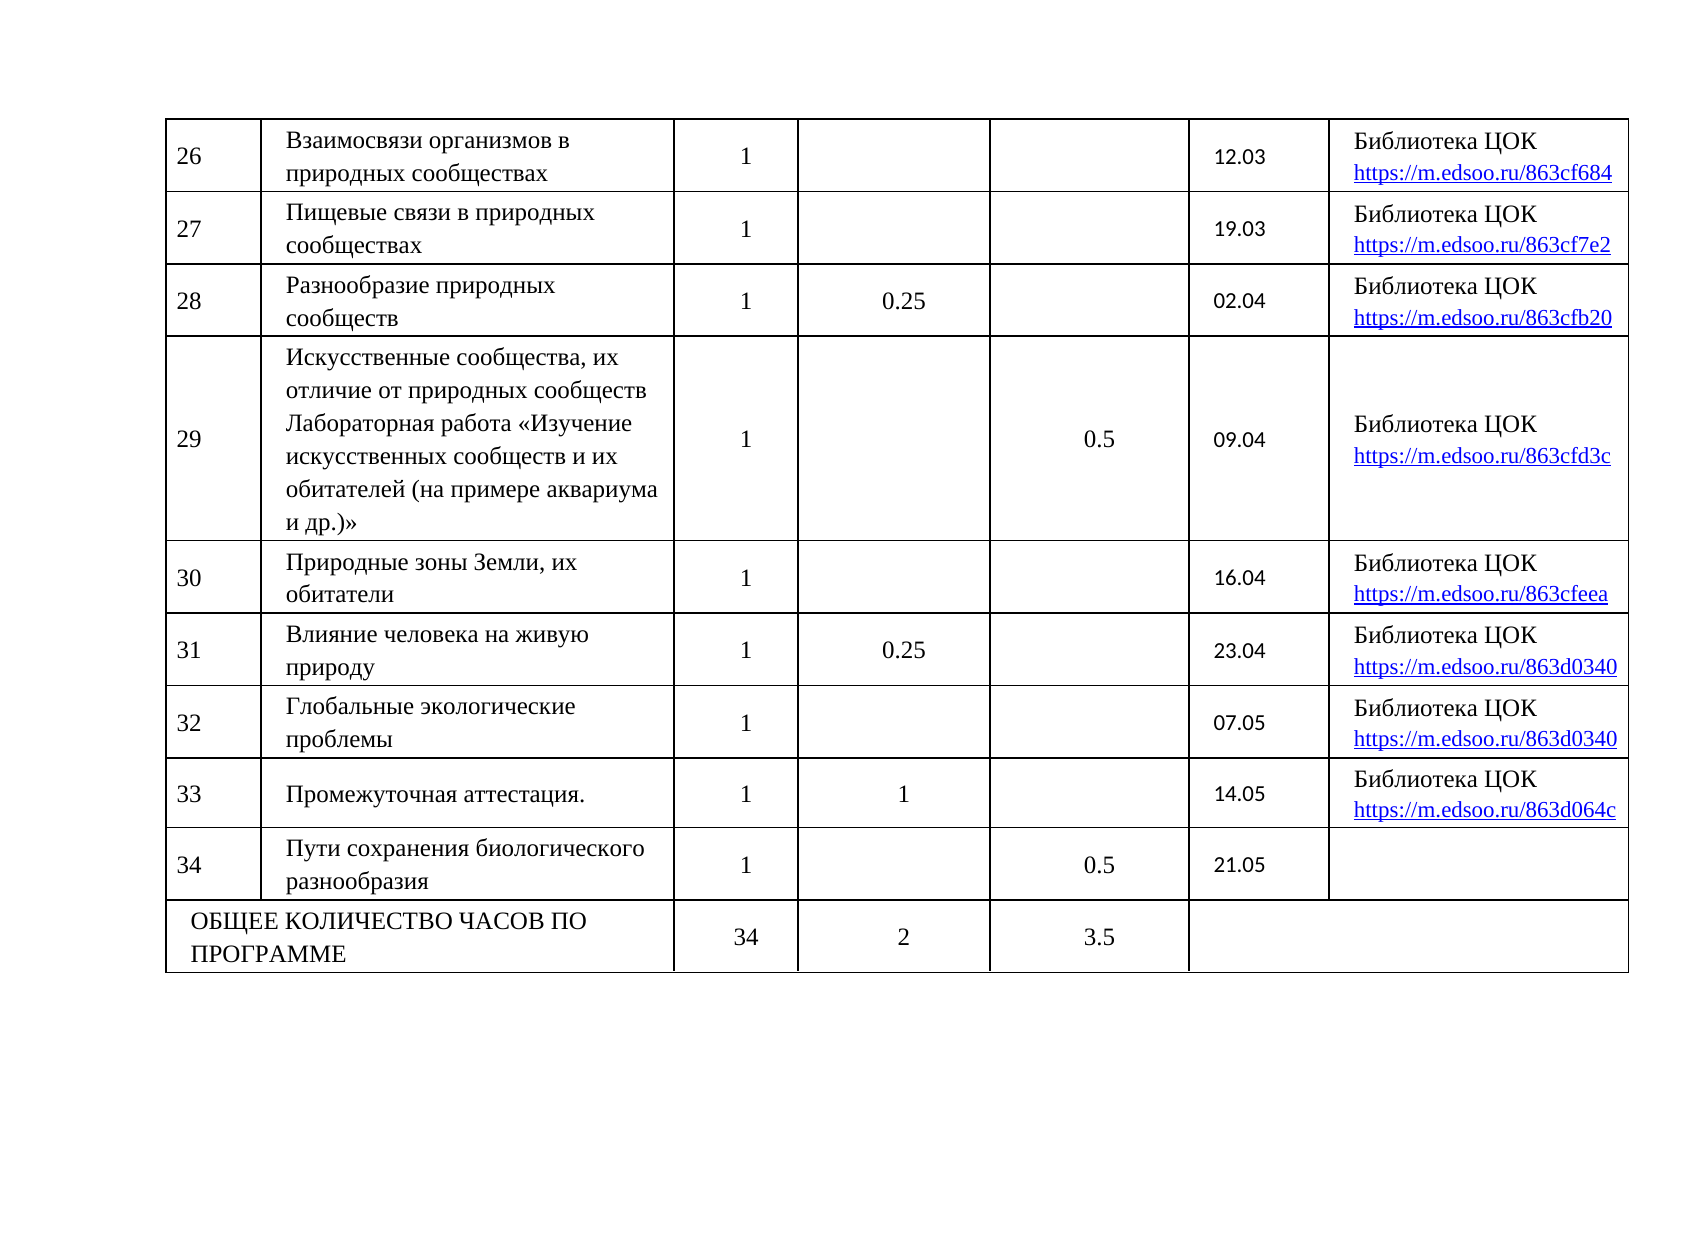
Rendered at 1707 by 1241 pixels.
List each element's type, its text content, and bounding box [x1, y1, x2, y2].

table_cell Влияние человека на живую природу [262, 614, 673, 684]
table_cell Природные зоны Земли, их обитатели [262, 541, 673, 612]
table_cell Библиотека ЦОК https://m.edsoo.ru/863cfd3c [1330, 337, 1628, 540]
table_cell 12.03 [1190, 120, 1328, 191]
table_cell [1190, 901, 1628, 971]
table_cell Библиотека ЦОК https://m.edsoo.ru/863cf7e2 [1330, 192, 1628, 263]
table_cell [1330, 828, 1628, 899]
table_cell 0.25 [799, 614, 989, 684]
table_cell 1 [675, 759, 797, 827]
table_cell Искусственные сообщества, их отличие от природных сообществ Лабораторная работа «Изучение искусственных сообществ и их обитателей (на примере аквариума и др.)» [262, 337, 673, 540]
table_cell [991, 120, 1188, 191]
table_cell 1 [675, 686, 797, 757]
table_cell Пути сохранения биологического разнообразия [262, 828, 673, 899]
table_cell Взаимосвязи организмов в природных сообществах [262, 120, 673, 191]
table_cell 23.04 [1190, 614, 1328, 684]
table_cell [991, 265, 1188, 335]
table_cell 0.5 [991, 828, 1188, 899]
table_cell 34 [675, 901, 797, 971]
table_cell 3.5 [991, 901, 1188, 971]
table_cell [799, 541, 989, 612]
table_cell Библиотека ЦОК https://m.edsoo.ru/863cfeea [1330, 541, 1628, 612]
table_cell 1 [675, 614, 797, 684]
table_cell 32 [167, 686, 260, 757]
table_cell 34 [167, 828, 260, 899]
table_cell 07.05 [1190, 686, 1328, 757]
table_cell 1 [675, 337, 797, 540]
table_cell 1 [799, 759, 989, 827]
table_cell [799, 828, 989, 899]
table_cell 1 [675, 541, 797, 612]
table_cell 1 [675, 192, 797, 263]
table_cell [991, 759, 1188, 827]
table_cell Пищевые связи в природных сообществах [262, 192, 673, 263]
table_cell 2 [799, 901, 989, 971]
table_cell Глобальные экологические проблемы [262, 686, 673, 757]
table_cell 14.05 [1190, 759, 1328, 827]
table_cell [991, 686, 1188, 757]
table_cell Библиотека ЦОК https://m.edsoo.ru/863d0340 [1330, 686, 1628, 757]
table_cell [799, 120, 989, 191]
table_cell [991, 614, 1188, 684]
table_cell [991, 192, 1188, 263]
table_cell 30 [167, 541, 260, 612]
table_cell Библиотека ЦОК https://m.edsoo.ru/863cfb20 [1330, 265, 1628, 335]
table_cell Библиотека ЦОК https://m.edsoo.ru/863d0340 [1330, 614, 1628, 684]
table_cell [1330, 120, 1628, 191]
table_cell ОБЩЕЕ КОЛИЧЕСТВО ЧАСОВ ПО ПРОГРАММЕ [167, 901, 673, 971]
table_cell 02.04 [1190, 265, 1328, 335]
table_cell 09.04 [1190, 337, 1328, 540]
table_cell 26 [167, 120, 260, 191]
table_cell 1 [675, 828, 797, 899]
table_cell 0.25 [799, 265, 989, 335]
table_cell 29 [167, 337, 260, 540]
table_cell Разнообразие природных сообществ [262, 265, 673, 335]
table_cell 21.05 [1190, 828, 1328, 899]
table_cell 0.5 [991, 337, 1188, 540]
table_cell 28 [167, 265, 260, 335]
table_cell Библиотека ЦОК https://m.edsoo.ru/863d064c [1330, 759, 1628, 827]
table_cell [799, 686, 989, 757]
table_cell Промежуточная аттестация. [262, 759, 673, 827]
table_cell 27 [167, 192, 260, 263]
table_cell 33 [167, 759, 260, 827]
table_cell 31 [167, 614, 260, 684]
table_cell 19.03 [1190, 192, 1328, 263]
table_cell [799, 337, 989, 540]
table_cell [799, 192, 989, 263]
table_cell [991, 541, 1188, 612]
table_cell 1 [675, 120, 797, 191]
table_cell 16.04 [1190, 541, 1328, 612]
table_cell 1 [675, 265, 797, 335]
